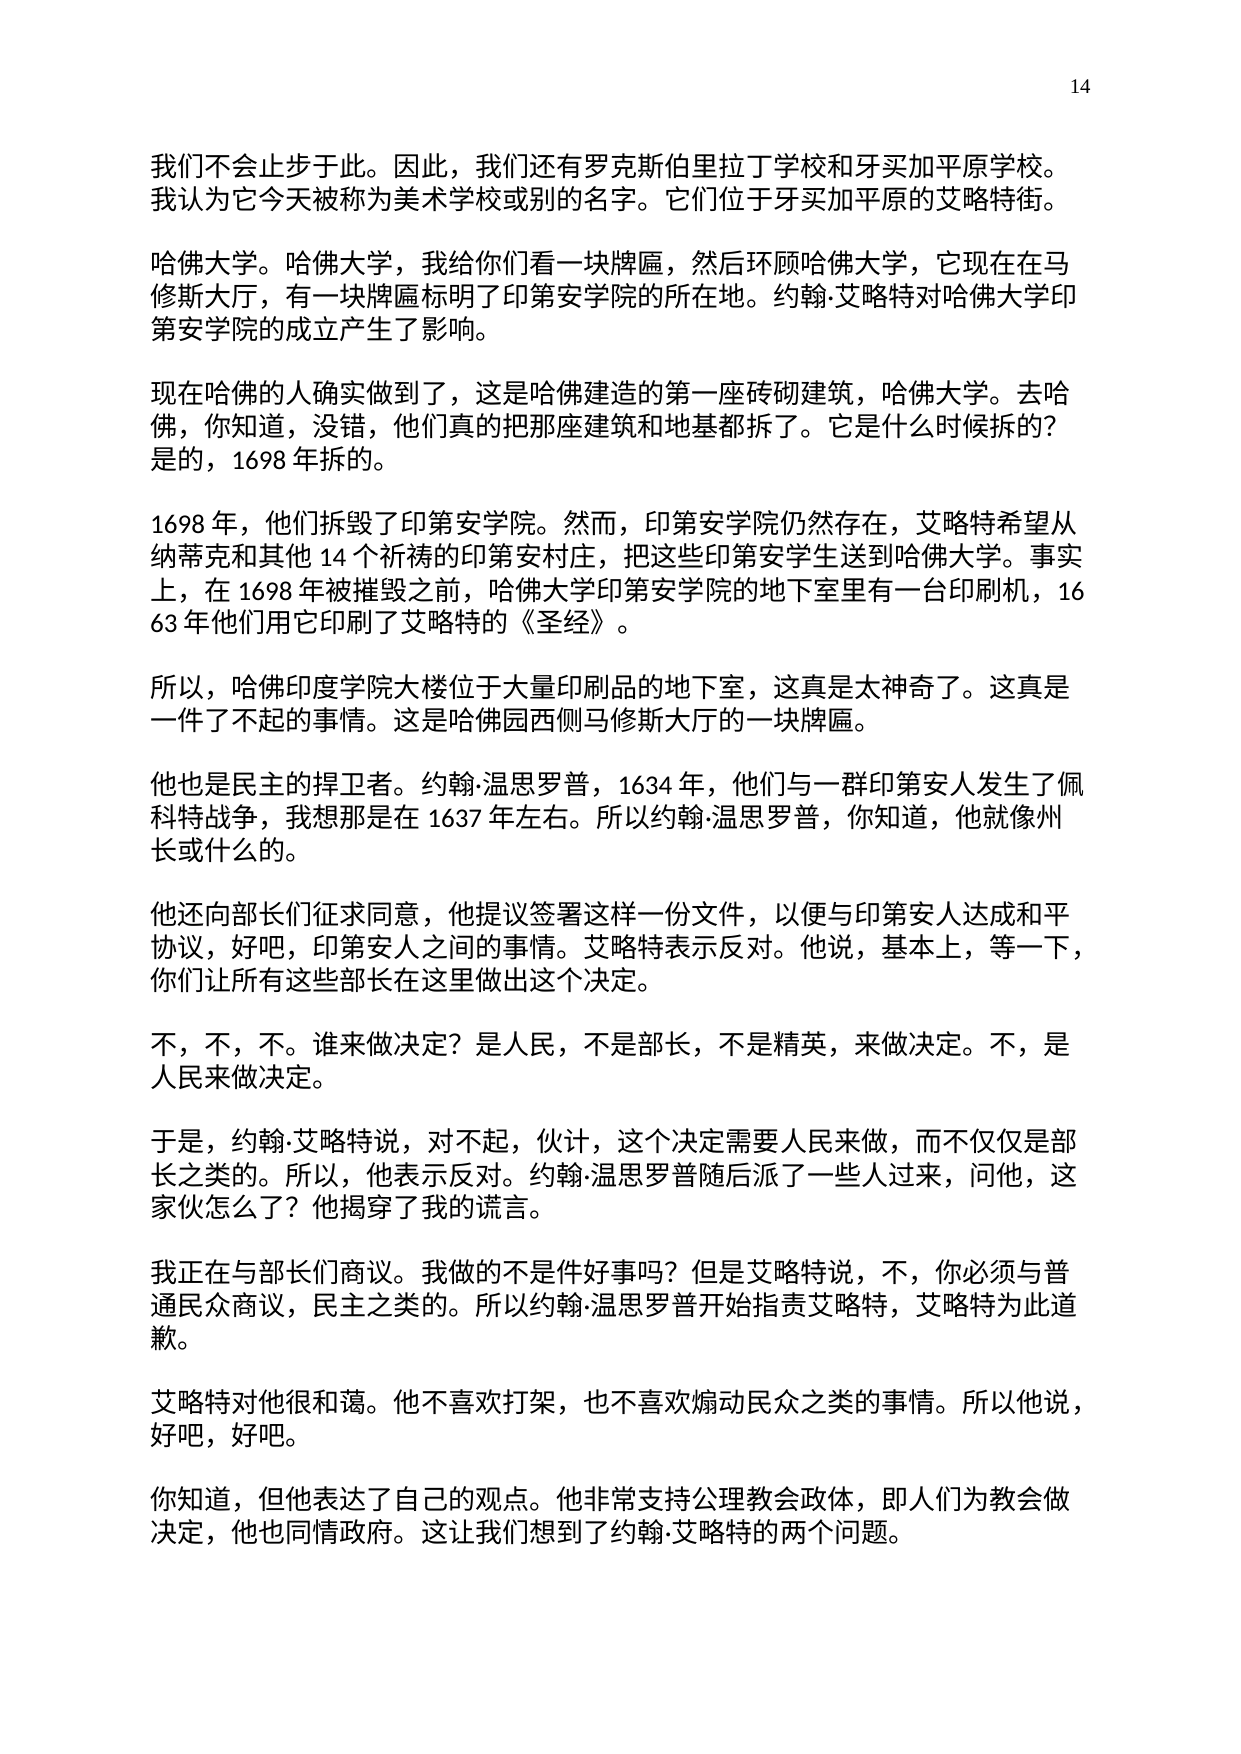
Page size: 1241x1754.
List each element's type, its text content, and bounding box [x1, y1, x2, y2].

text 他还向部长们征求同意，他提议签署这样一份文件，以便与印第安人达成和平协议，好吧，印第安人之间的事情。艾略特表示反对。他说，基本上，等一下，你们让所有这些部长在这里做出这个决定。 [150, 898, 1090, 997]
text 你知道，但他表达了自己的观点。他非常支持公理教会政体，即人们为教会做决定，他也同情政府。这让我们想到了约翰·艾略特的两个问题。 [150, 1483, 1090, 1549]
text 所以，哈佛印度学院大楼位于大量印刷品的地下室，这真是太神奇了。这真是一件了不起的事情。这是哈佛园西侧马修斯大厅的一块牌匾。 [150, 671, 1090, 737]
text 我们不会止步于此。因此，我们还有罗克斯伯里拉丁学校和牙买加平原学校。我认为它今天被称为美术学校或别的名字。它们位于牙买加平原的艾略特街。 [150, 150, 1090, 216]
text 他也是民主的捍卫者。约翰·温思罗普，1634 年，他们与一群印第安人发生了佩科特战争，我想那是在 1637 年左右。所以约翰·温思罗普，你知道，他就像州长或什么的。 [150, 768, 1090, 867]
text 于是，约翰·艾略特说，对不起，伙计，这个决定需要人民来做，而不仅仅是部长之类的。所以，他表示反对。约翰·温思罗普随后派了一些人过来，问他，这家伙怎么了？他揭穿了我的谎言。 [150, 1126, 1090, 1225]
text 艾略特对他很和蔼。他不喜欢打架，也不喜欢煽动民众之类的事情。所以他说，好吧，好吧。 [150, 1386, 1090, 1452]
text 我正在与部长们商议。我做的不是件好事吗？但是艾略特说，不，你必须与普通民众商议，民主之类的。所以约翰·温思罗普开始指责艾略特，艾略特为此道歉。 [150, 1256, 1090, 1355]
text 不，不，不。谁来做决定？是人民，不是部长，不是精英，来做决定。不，是人民来做决定。 [150, 1028, 1090, 1094]
text 哈佛大学。哈佛大学，我给你们看一块牌匾，然后环顾哈佛大学，它现在在马修斯大厅，有一块牌匾标明了印第安学院的所在地。约翰·艾略特对哈佛大学印第安学院的成立产生了影响。 [150, 247, 1090, 346]
text 1698 年，他们拆毁了印第安学院。然而，印第安学院仍然存在，艾略特希望从纳蒂克和其他 14 个祈祷的印第安村庄，把这些印第安学生送到哈佛大学。事实上，在 1698 年被摧毁之前，哈佛大学印第安学院的地下室里有一台印刷机，1663 年他们用它印刷了艾略特的《圣经》。 [150, 508, 1090, 640]
text 现在哈佛的人确实做到了，这是哈佛建造的第一座砖砌建筑，哈佛大学。去哈佛，你知道，没错，他们真的把那座建筑和地基都拆了。它是什么时候拆的？是的，1698 年拆的。 [150, 377, 1090, 476]
